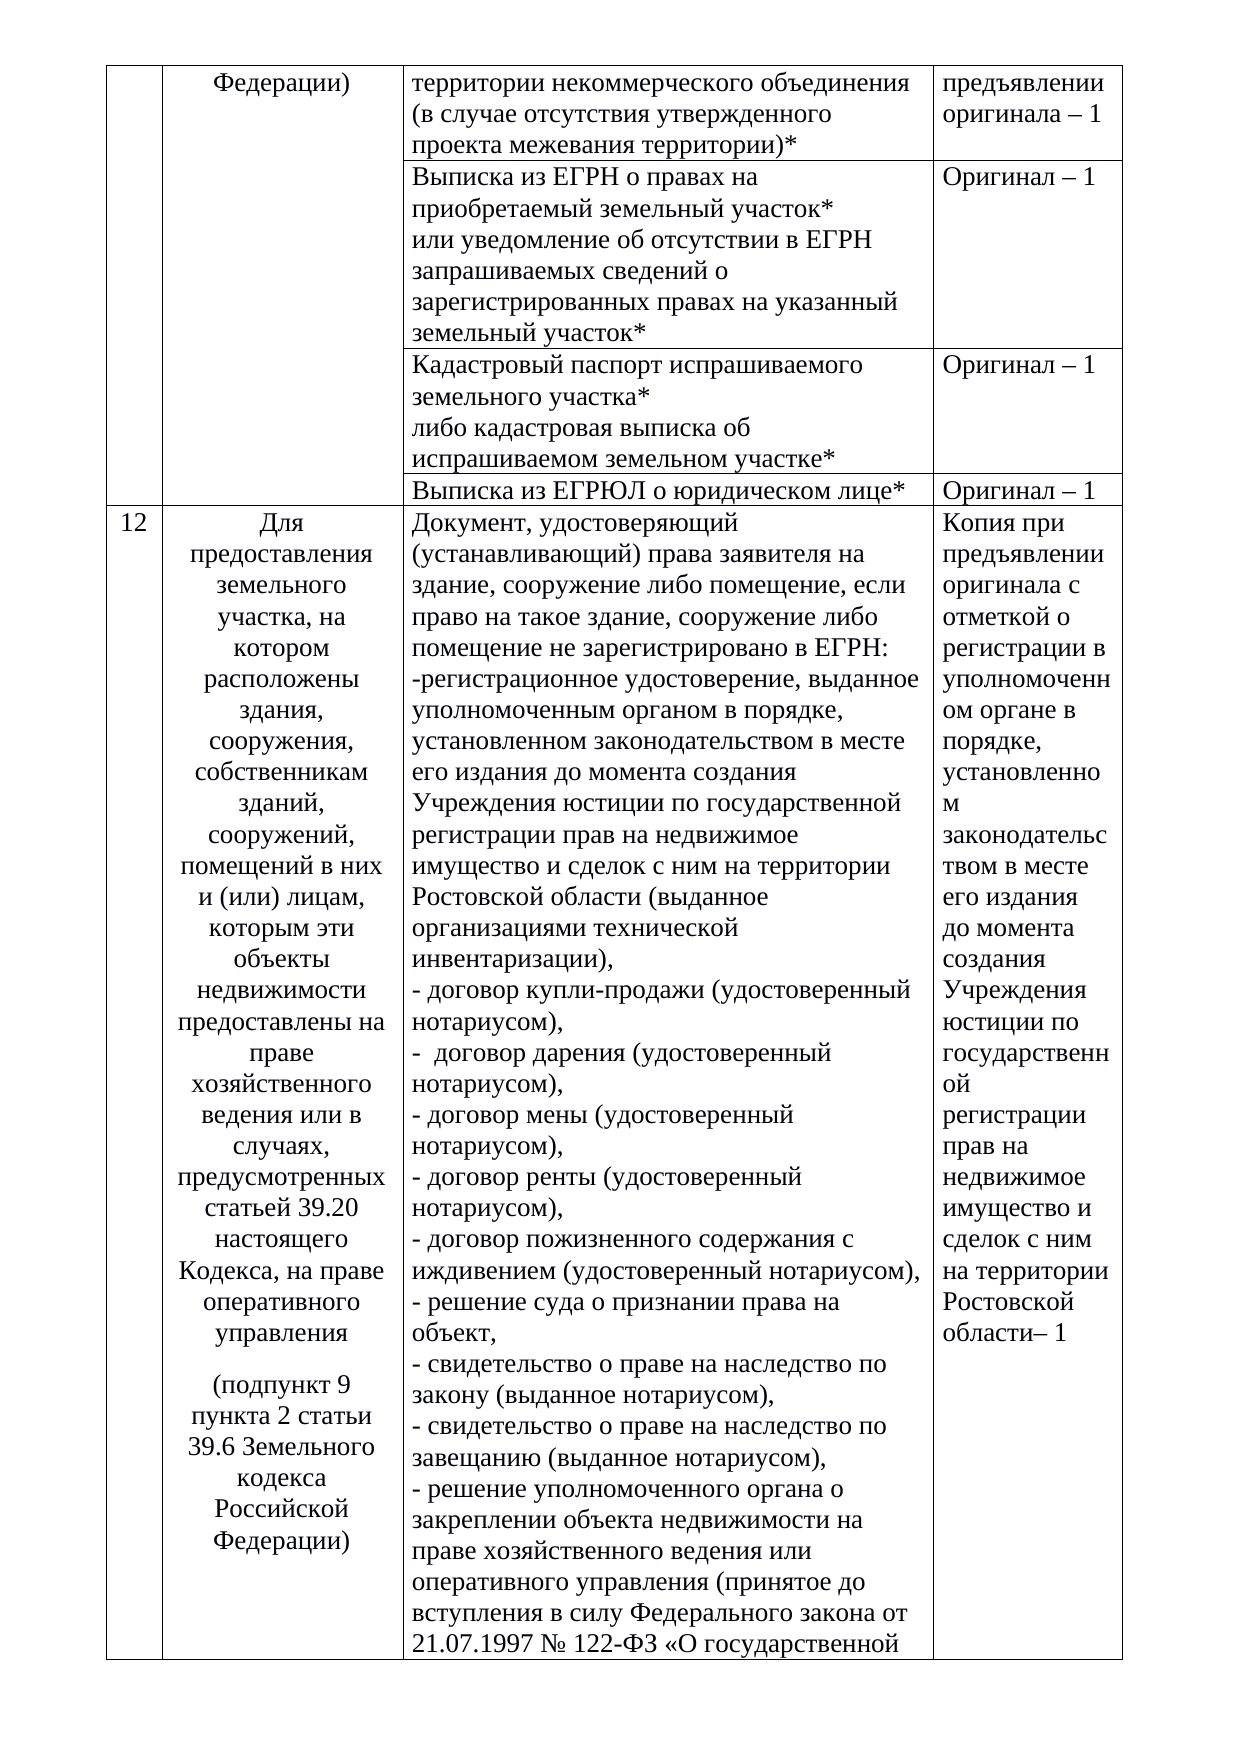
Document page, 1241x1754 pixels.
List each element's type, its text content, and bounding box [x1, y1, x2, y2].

table_cell Оригинал – 1 [934, 349, 1122, 473]
table_cell Выписка из ЕГРЮЛ о юридическом лице* [404, 474, 933, 505]
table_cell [934, 66, 1122, 159]
table_cell Выписка из ЕГРН о правах на приобретаемый земельный участок* или уведомление об отсутствии в ЕГРН запрашиваемых сведений о зарегистрированных правах на указанный земельный участок* [404, 161, 933, 347]
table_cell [934, 506, 1122, 1659]
table_cell Оригинал – 1 [934, 474, 1122, 505]
table_cell 12 [107, 506, 162, 1659]
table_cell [404, 506, 933, 1659]
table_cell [404, 66, 933, 159]
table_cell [163, 506, 403, 1659]
table_cell Кадастровый паспорт испрашиваемого земельного участка* либо кадастровая выписка об испрашиваемом земельном участке* [404, 349, 933, 473]
table_cell Оригинал – 1 [934, 161, 1122, 347]
